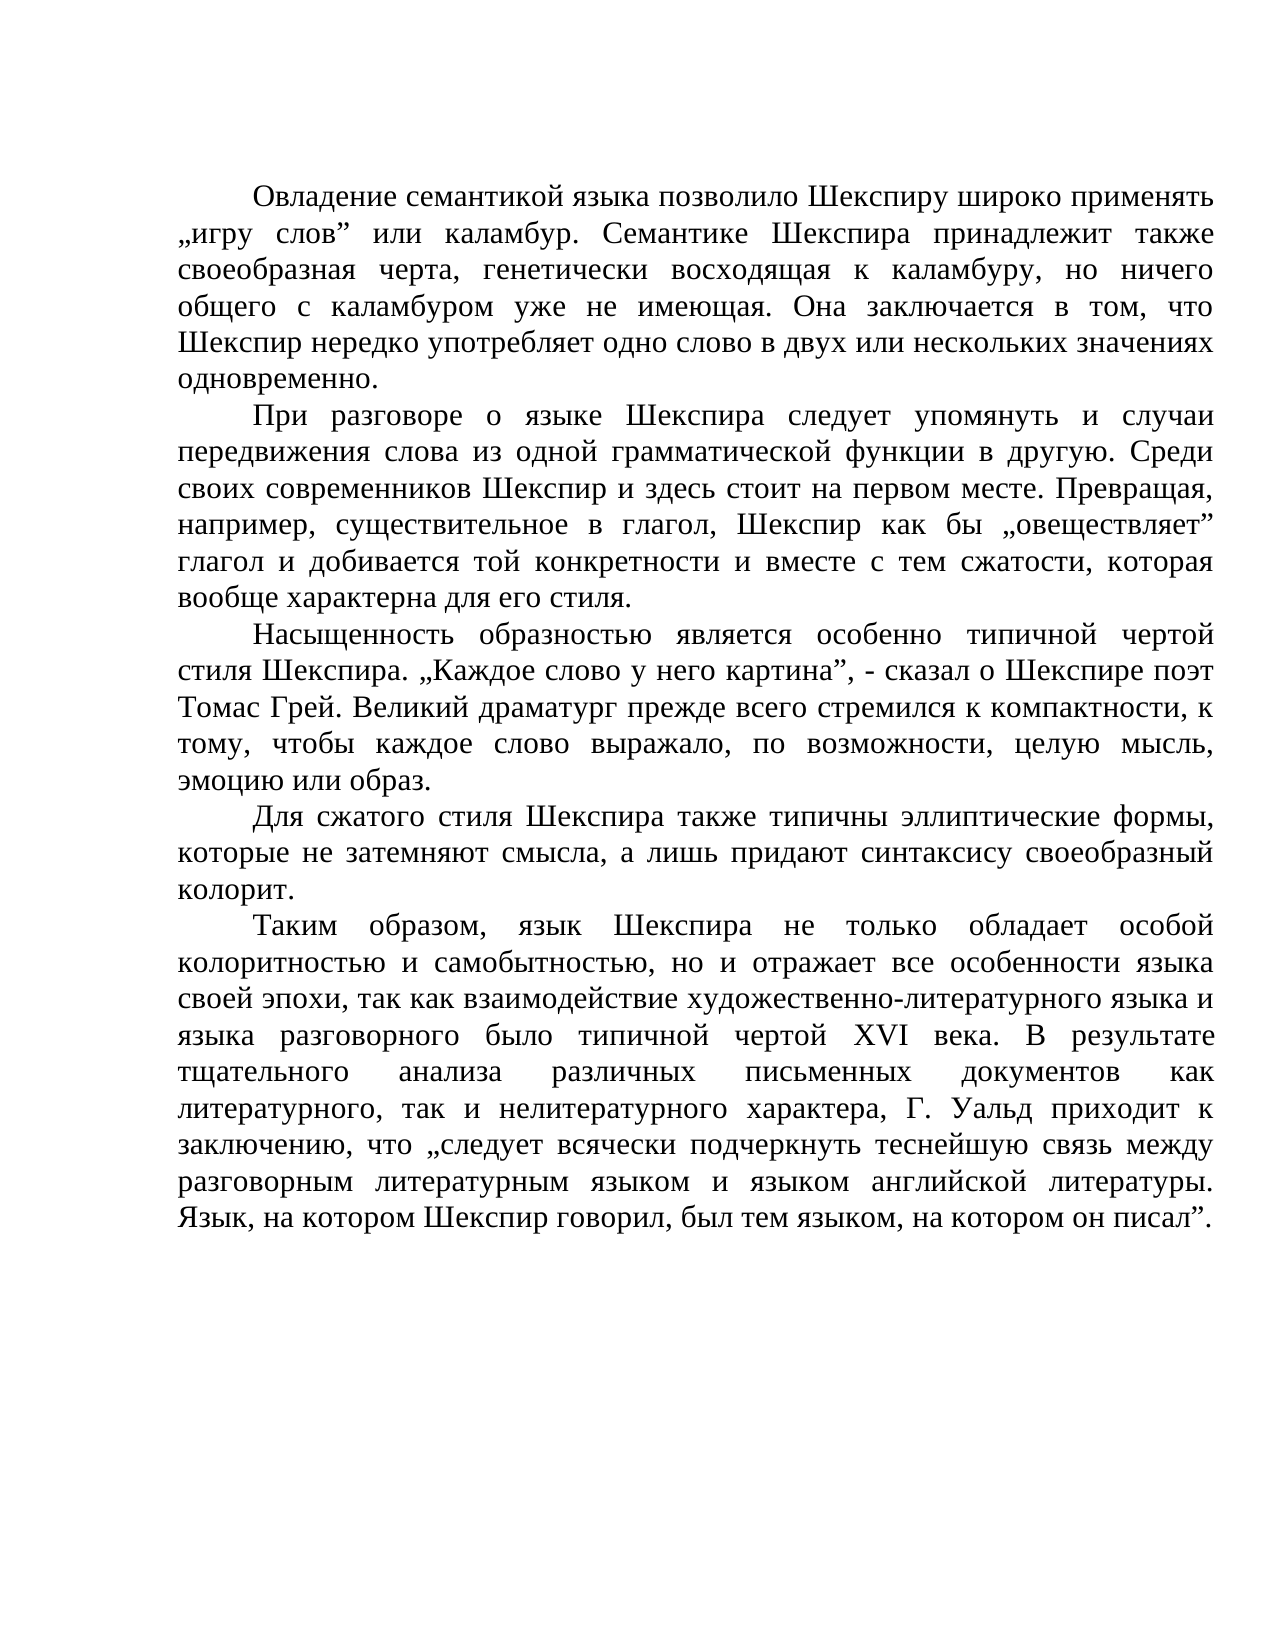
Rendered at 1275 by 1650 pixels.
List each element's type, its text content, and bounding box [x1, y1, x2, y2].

text Овладение семантикой языка позволило Шекспиру широко применять „игру слов” или каламбур. Семантике Шекспира принадлежит также своеобразная черта, генетически восходящая к каламбуру, но ничего общего с каламбуром уже не имеющая. Она заключается в том, что Шекспир нередко употребляет одно слово в двух или нескольких значениях одновременно. [177, 177, 1216, 396]
text Насыщенность образностью является особенно типичной чертой стиля Шекспира. „Каждое слово у него картина”, - сказал о Шекспире поэт Томас Грей. Великий драматург прежде всего стремился к компактности, к тому, чтобы каждое слово выражало, по возможности, целую мысль, эмоцию или образ. [177, 615, 1216, 797]
text Таким образом, язык Шекспира не только обладает особой колоритностью и самобытностью, но и отражает все особенности языка своей эпохи, так как взаимодействие художественно-литературного языка и языка разговорного было типичной чертой XVI века. В результате тщательного анализа различных письменных документов как литературного, так и нелитературного характера, Г. Уальд приходит к заключению, что „следует всячески подчеркнуть теснейшую связь между разговорным литературным языком и языком английской литературы. Язык, на котором Шекспир говорил, был тем языком, на котором он писал”. [177, 906, 1216, 1234]
text При разговоре о языке Шекспира следует упомянуть и случаи передвижения слова из одной грамматической функции в другую. Среди своих современников Шекспир и здесь стоит на первом месте. Превращая, например, существительное в глагол, Шекспир как бы „овеществляет” глагол и добивается той конкретности и вместе с тем сжатости, которая вообще характерна для его стиля. [177, 396, 1216, 615]
text Для сжатого стиля Шекспира также типичны эллиптические формы, которые не затемняют смысла, а лишь придают синтаксису своеобразный колорит. [177, 797, 1216, 906]
